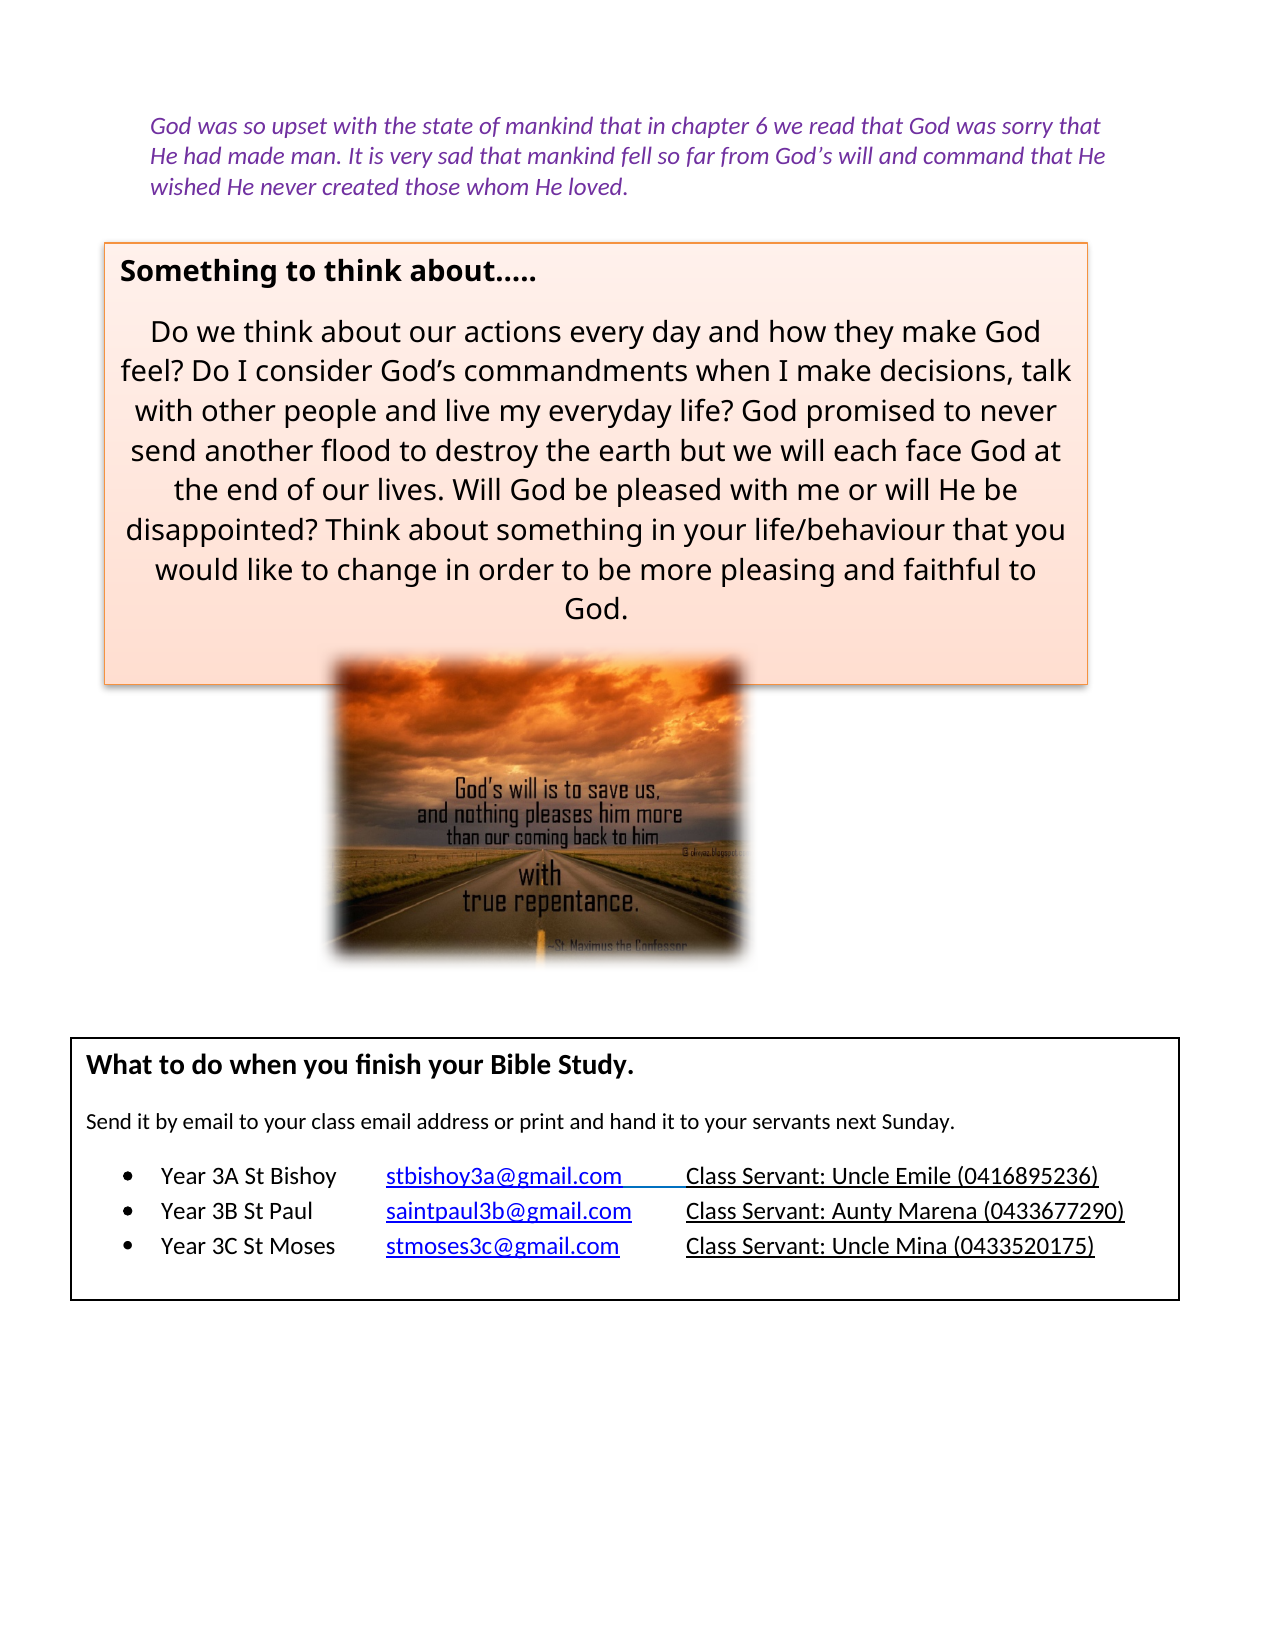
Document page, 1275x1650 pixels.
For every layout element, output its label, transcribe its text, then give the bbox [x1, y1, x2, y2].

picture [346, 673, 730, 943]
text God was so upset with the state of mankind that in chapter 6 we read that God was sorry that He had made man. It is very sad that mankind fell so far from God’s will and command that He wished He never created those whom He loved. [150, 110, 1125, 202]
